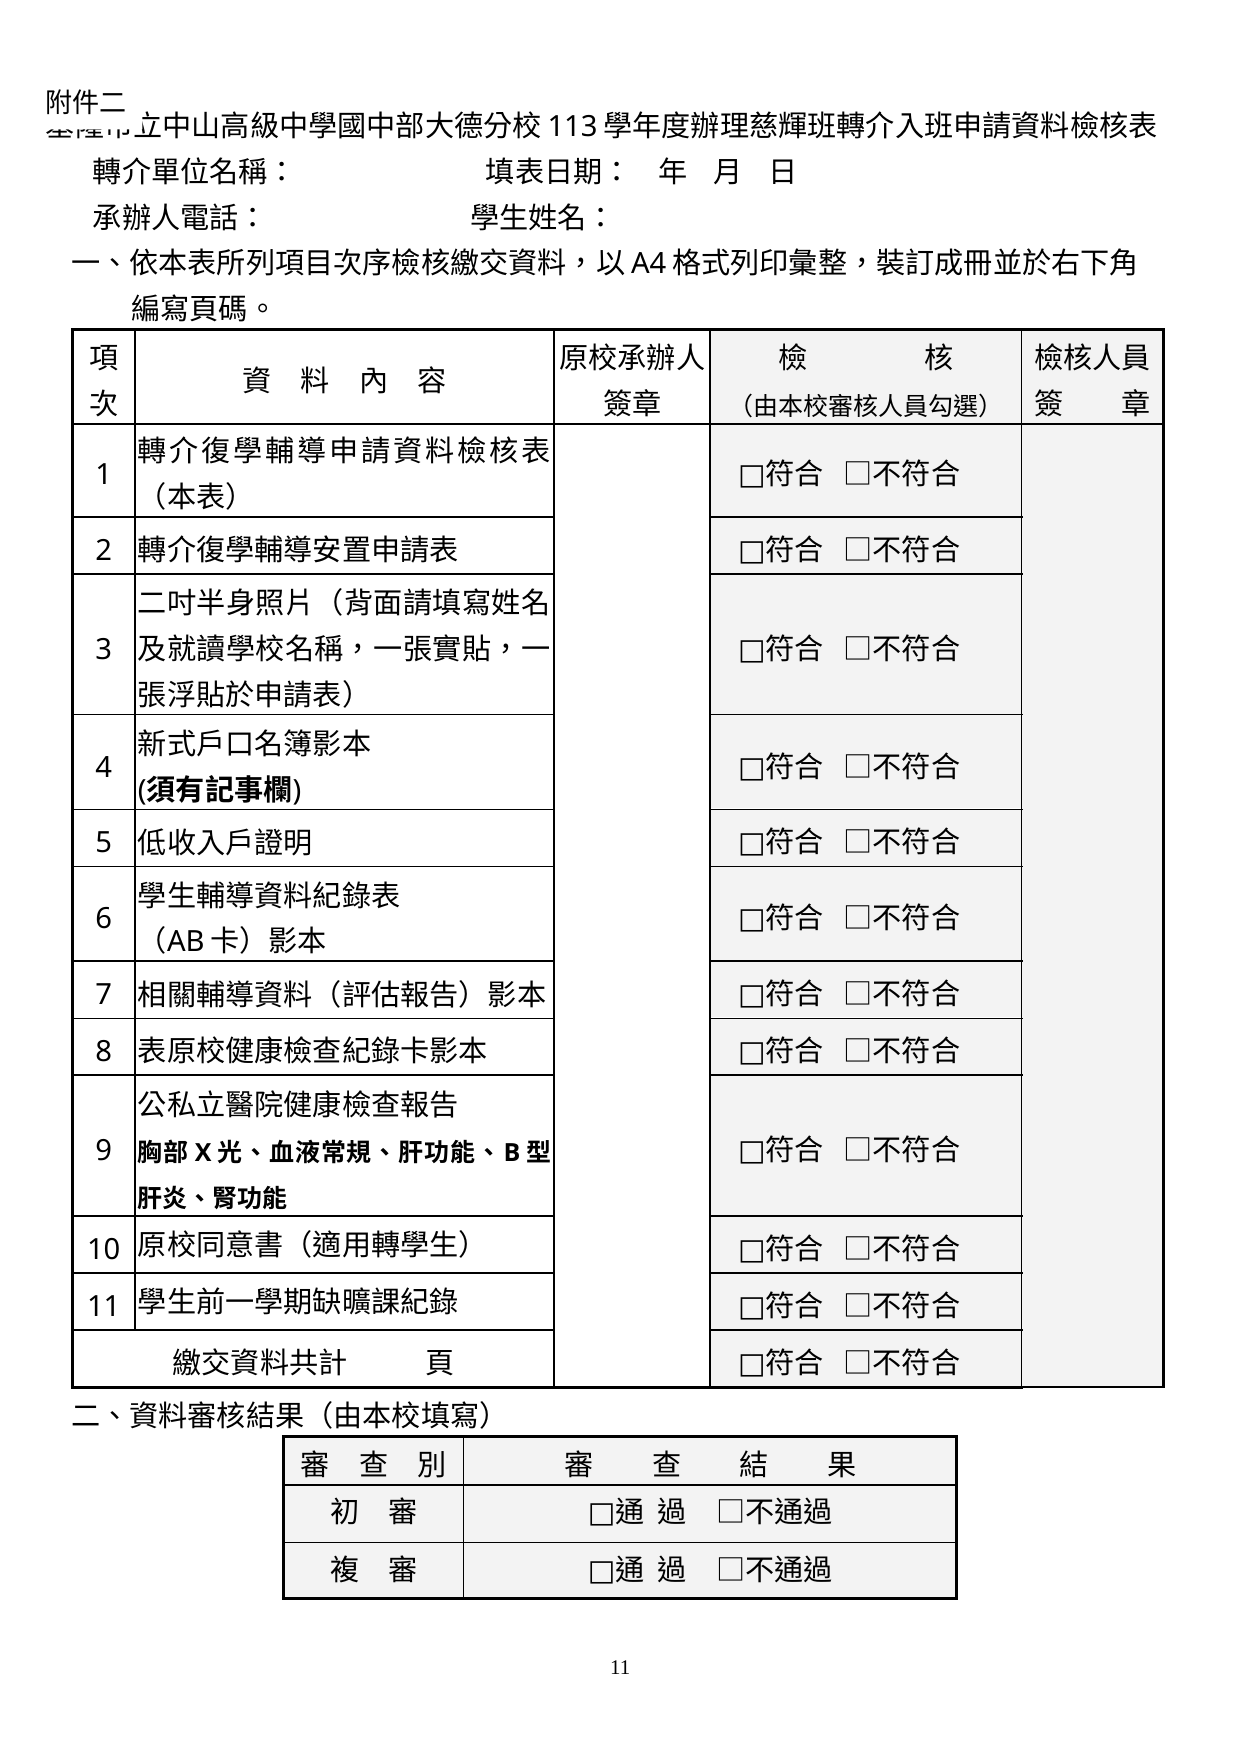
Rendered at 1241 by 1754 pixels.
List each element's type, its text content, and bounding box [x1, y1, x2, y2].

table_cell 4 [74, 715, 134, 808]
table_cell □符合 □不符合 [711, 1331, 1021, 1386]
table_cell 繳交資料共計 頁 [74, 1331, 553, 1386]
table_cell 6 [74, 867, 134, 960]
table_cell 10 [74, 1217, 134, 1272]
table_cell 表原校健康檢查紀錄卡影本 [136, 1019, 553, 1074]
table_cell 5 [74, 810, 134, 866]
table_cell 8 [74, 1019, 134, 1074]
table_cell □符合 □不符合 [711, 962, 1021, 1017]
table_cell 2 [74, 518, 134, 573]
text 二、資料審核結果（由本校填寫） [71, 1389, 1169, 1435]
text 轉介單位名稱： 填表日期： 年 月 日 [71, 145, 1169, 191]
table_cell □符合 □不符合 [711, 575, 1021, 714]
text 承辦人電話： 學生姓名： [71, 191, 1169, 236]
table_cell 3 [74, 575, 134, 714]
table_cell 9 [74, 1076, 134, 1215]
table_cell 低收入戶證明 [136, 810, 553, 866]
table_header 檢核人員 簽 章 [1022, 331, 1162, 423]
table_cell 轉介復學輔導安置申請表 [136, 518, 553, 573]
table_header 項次 [74, 331, 134, 423]
table_header 檢 核 （由本校審核人員勾選） [711, 331, 1021, 423]
text 基隆市立中山高級中學國中部大德分校113學年度辦理慈輝班轉介入班申請資料檢核表 [33, 99, 1169, 145]
table_header 資 料 內 容 [136, 331, 553, 423]
table_cell □符合 □不符合 [711, 425, 1021, 516]
table_cell □符合 □不符合 [711, 1217, 1021, 1272]
table_cell 初 審 [285, 1486, 463, 1541]
table_cell 原校同意書（適用轉學生） [136, 1217, 553, 1272]
table_cell 二吋半身照片（背面請填寫姓名及就讀學校名稱，一張實貼，一張浮貼於申請表） [136, 575, 553, 714]
table_cell □通 過 □不通過 [464, 1543, 955, 1597]
table_cell [555, 425, 709, 1386]
table_cell 學生輔導資料紀錄表 （AB卡）影本 [136, 867, 553, 960]
table_cell □符合 □不符合 [711, 1274, 1021, 1329]
table_cell 轉介復學輔導申請資料檢核表（本表） [136, 425, 553, 516]
table_cell 學生前一學期缺曠課紀錄 [136, 1274, 553, 1329]
table_header 原校承辦人簽章 [555, 331, 709, 423]
text 一、依本表所列項目次序檢核繳交資料，以A4格式列印彙整，裝訂成冊並於右下角編寫頁碼。 [71, 236, 1146, 328]
table_cell □符合 □不符合 [711, 867, 1021, 960]
table_cell 11 [74, 1274, 134, 1329]
table_cell [1022, 425, 1162, 1386]
table_cell □通 過 □不通過 [464, 1486, 955, 1541]
table_cell □符合 □不符合 [711, 1019, 1021, 1074]
table_cell 7 [74, 962, 134, 1017]
table_header 審 查 結 果 [464, 1438, 955, 1484]
table_header 審 查 別 [285, 1438, 463, 1484]
table_cell □符合 □不符合 [711, 715, 1021, 808]
table_cell 新式戶口名簿影本 (須有記事欄) [136, 715, 553, 808]
table_cell 複 審 [285, 1543, 463, 1597]
table_cell 公私立醫院健康檢查報告 胸部X光、血液常規、肝功能、B型肝炎、腎功能 [136, 1076, 553, 1215]
table_cell 相關輔導資料（評估報告）影本 [136, 962, 553, 1017]
table_cell □符合 □不符合 [711, 518, 1021, 573]
table_cell □符合 □不符合 [711, 1076, 1021, 1215]
table_cell □符合 □不符合 [711, 810, 1021, 866]
table_cell 1 [74, 425, 134, 516]
